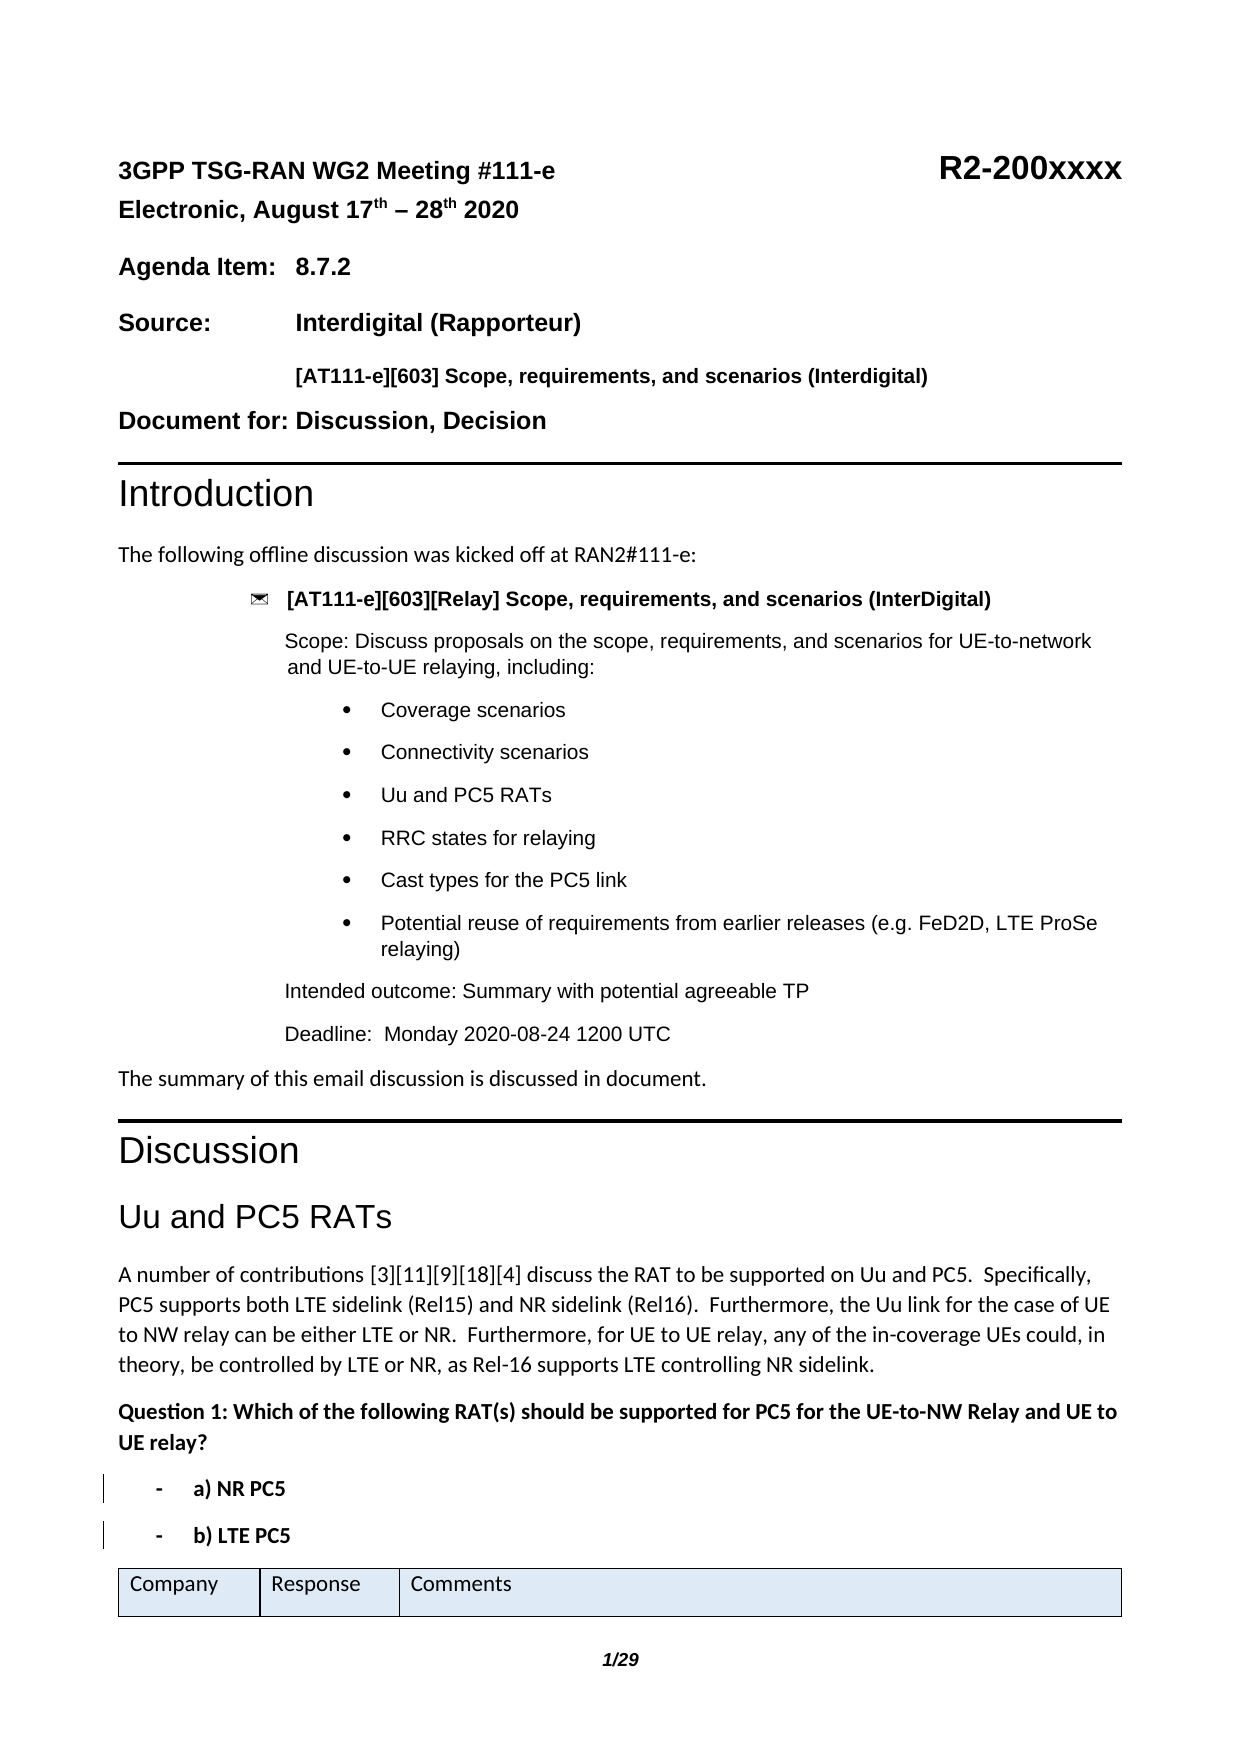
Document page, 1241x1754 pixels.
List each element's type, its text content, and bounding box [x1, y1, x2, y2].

list [AT111-e][603] Scope, requirements, and scenarios (Interdigital) [287, 363, 1122, 387]
text Source: Interdigital (Rapporteur) [118, 307, 1122, 336]
list Cast types for the PC5 link [343, 868, 1122, 892]
list Potential reuse of requirements from earlier releases (e.g. FeD2D, LTE ProSe relaying) [343, 911, 1122, 961]
text Intended outcome: Summary with potential agreeable TP [249, 979, 1122, 1003]
subtitle Uu and PC5 RATs [118, 1197, 1122, 1235]
text Scope: Discuss proposals on the scope, requirements, and scenarios for UE-to-network and UE-to-UE relaying, including: [249, 629, 1122, 679]
list [AT111-e][603][Relay] Scope, requirements, and scenarios (InterDigital) [249, 587, 1122, 611]
list Coverage scenarios [343, 698, 1122, 722]
text Question 1: Which of the following RAT(s) should be supported for PC5 for the UE-to-NW Relay and UE to UE relay? [118, 1397, 1122, 1456]
text The summary of this email discussion is discussed in document. [118, 1064, 1122, 1092]
subtitle Introduction [118, 465, 1122, 514]
text Electronic, August 17th – 28th 2020 [118, 195, 1122, 224]
text Deadline: Monday 2020-08-24 1200 UTC [249, 1022, 1122, 1046]
text 3GPP TSG-RAN WG2 Meeting #111-e R2-200xxxx [118, 148, 1122, 186]
table_header Company [119, 1569, 259, 1616]
list Connectivity scenarios [343, 740, 1122, 764]
table_header Response [261, 1569, 399, 1616]
list Uu and PC5 RATs [343, 783, 1122, 807]
text Document for: Discussion, Decision [118, 406, 1122, 435]
subtitle Discussion [118, 1123, 1122, 1172]
text Agenda Item: 8.7.2 [118, 251, 1122, 280]
list RRC states for relaying [343, 825, 1122, 849]
list a) NR PC5 [156, 1474, 1122, 1502]
table_header Comments [400, 1569, 1121, 1616]
text The following offline discussion was kicked off at RAN2#111-e: [118, 540, 1122, 568]
list b) LTE PC5 [156, 1521, 1122, 1549]
text A number of contributions [3][11][9][18][4] discuss the RAT to be supported on Uu and PC5. Specifically, PC5 supports both LTE sidelink (Rel15) and NR sidelink (Rel16). Furthermore, the Uu link for the case of UE to NW relay can be either LTE or NR. Furthermore, for UE to UE relay, any of the in-coverage UEs could, in theory, be controlled by LTE or NR, as Rel-16 supports LTE controlling NR sidelink. [118, 1260, 1122, 1378]
